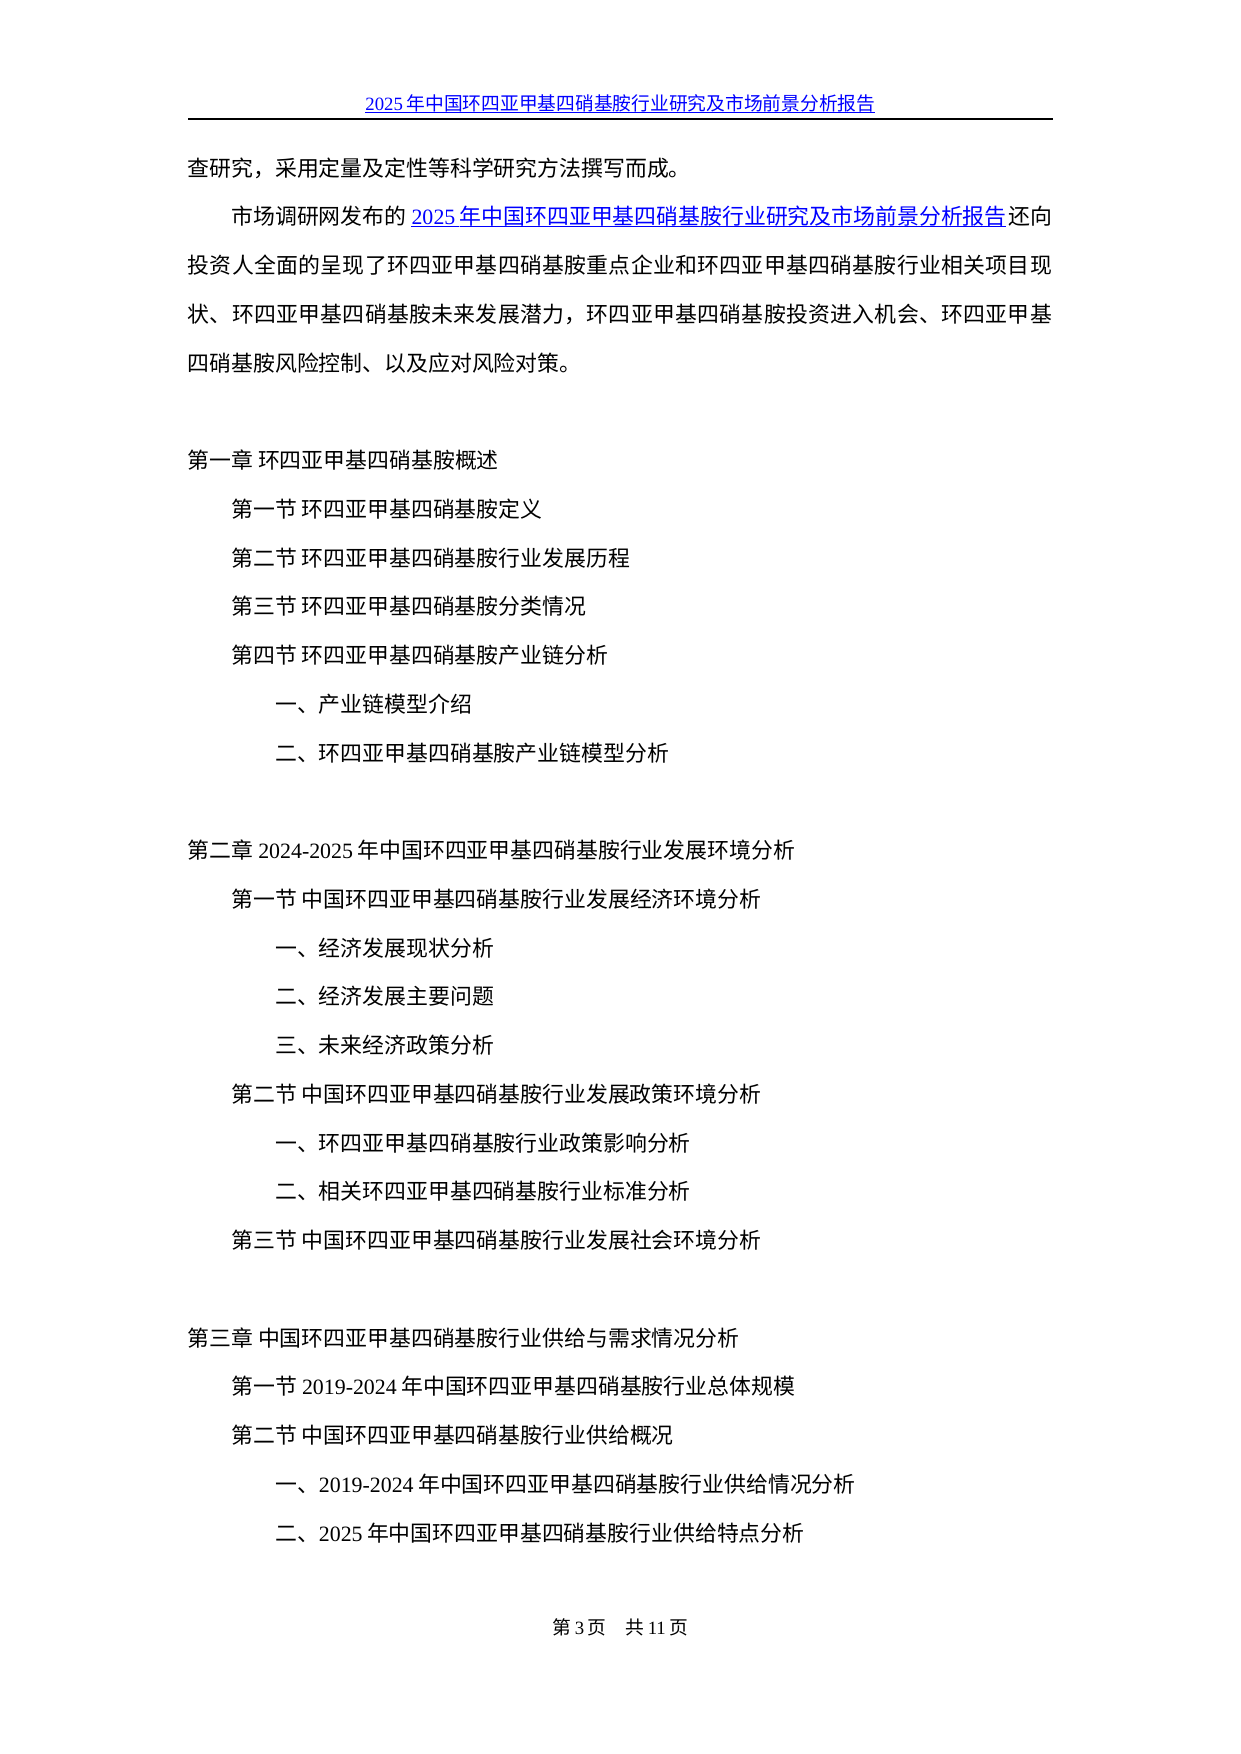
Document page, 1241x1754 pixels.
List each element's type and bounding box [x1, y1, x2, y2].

text [187, 150, 1053, 1548]
